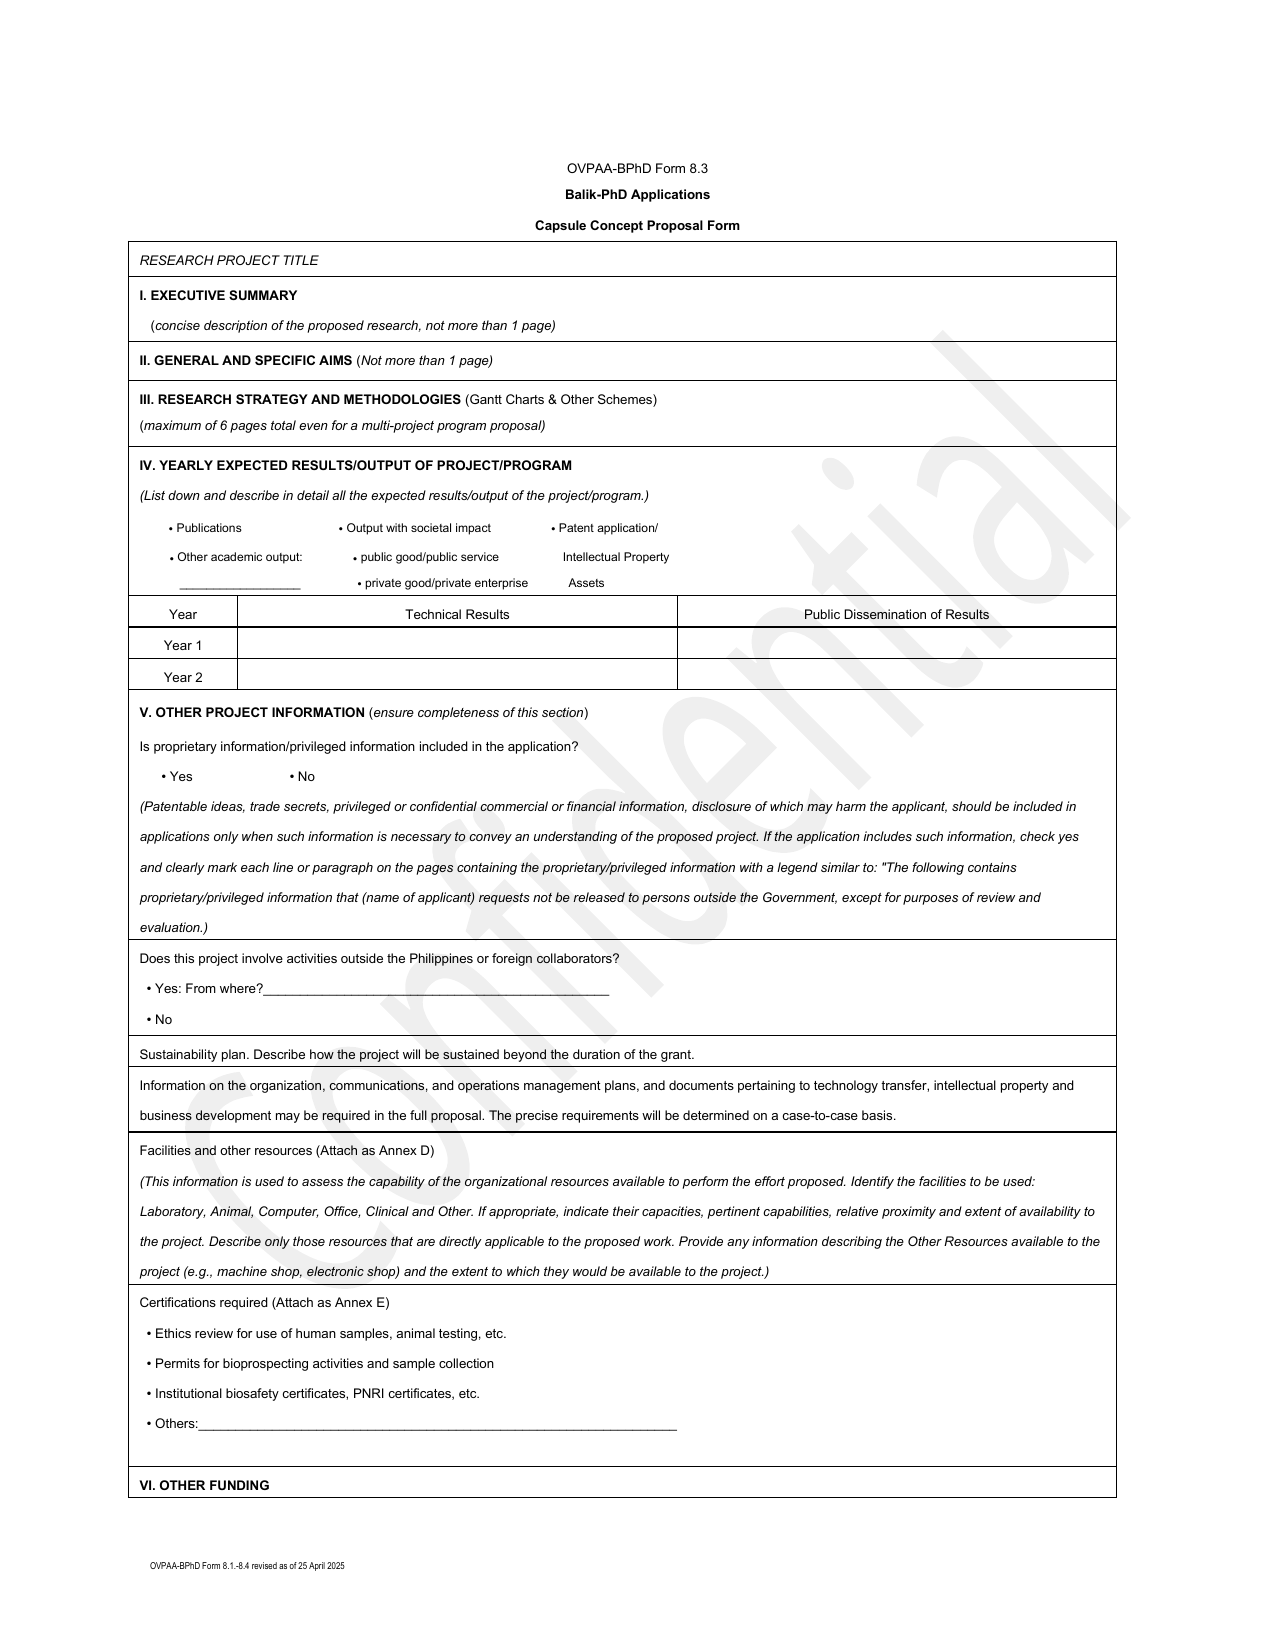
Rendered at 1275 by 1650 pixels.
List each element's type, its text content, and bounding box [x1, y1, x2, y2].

table_cell IV. YEARLY EXPECTED RESULTS/OUTPUT OF PROJECT/PROGRAM (List down and describe in detail all the expected results/output of the project/program.) • Publications • Output with societal impact • Patent application/ • Other academic output: • public good/public service Intellectual Property __________________ • private good/private enterprise Assets [129, 447, 1116, 595]
table_cell [129, 690, 238, 694]
table_cell Year 2 [129, 659, 237, 689]
table_cell III. RESEARCH STRATEGY AND METHODOLOGIES (Gantt Charts & Other Schemes) (maximum of 6 pages total even for a multi-project program proposal) [129, 381, 1116, 446]
table_cell Information on the organization, communications, and operations management plans, and documents pertaining to technology transfer, intellectual property and business development may be required in the full proposal. The precise requirements will be determined on a case-to-case basis. [129, 1067, 1116, 1131]
table_cell Is proprietary information/privileged information included in the application? • Yes • No (Patentable ideas, trade secrets, privileged or confidential commercial or financial information, disclosure of which may harm the applicant, should be included in applications only when such information is necessary to convey an understanding of the proposed project. If the application includes such information, check yes and clearly mark each line or paragraph on the pages containing the proprietary/privileged information with a legend similar to: "The following contains proprietary/privileged information that (name of applicant) requests not be released to persons outside the Government, except for purposes of review and evaluation.) [129, 728, 1116, 939]
table_cell Technical Results [238, 596, 677, 626]
table_header RESEARCH PROJECT TITLE [129, 242, 1116, 276]
text OVPAA-BPhD Form 8.3 [150, 150, 1125, 176]
table_cell [678, 659, 1116, 689]
table_cell Year 1 [129, 628, 237, 658]
table_cell [677, 690, 1116, 694]
table_cell Sustainability plan. Describe how the project will be sustained beyond the duration of the grant. [129, 1036, 1116, 1066]
table_cell V. OTHER PROJECT INFORMATION (ensure completeness of this section) [129, 694, 1116, 728]
table_cell [238, 659, 677, 689]
table_cell [678, 628, 1116, 658]
table_cell VI. OTHER FUNDING [129, 1467, 1116, 1497]
text Capsule Concept Proposal Form [150, 207, 1125, 233]
table_cell [238, 628, 677, 658]
table_cell II. GENERAL AND SPECIFIC AIMS (Not more than 1 page) [129, 342, 1116, 380]
table_cell Does this project involve activities outside the Philippines or foreign collaborators? • Yes: From where?_______________________________________________ • No [129, 940, 1116, 1035]
table_cell Public Dissemination of Results [678, 596, 1116, 626]
table_cell Facilities and other resources (Attach as Annex D) (This information is used to assess the capability of the organizational resources available to perform the effort proposed. Identify the facilities to be used: Laboratory, Animal, Computer, Office, Clinical and Other. If appropriate, indicate their capacities, pertinent capabilities, relative proximity and extent of availability to the project. Describe only those resources that are directly applicable to the proposed work. Provide any information describing the Other Resources available to the project (e.g., machine shop, electronic shop) and the extent to which they would be available to the project.) [129, 1133, 1116, 1283]
text Balik-PhD Applications [150, 176, 1125, 203]
table_cell Year [129, 596, 237, 626]
table_cell [238, 690, 677, 694]
table_cell I. EXECUTIVE SUMMARY (concise description of the proposed research, not more than 1 page) [129, 277, 1116, 341]
table_cell Certifications required (Attach as Annex E) • Ethics review for use of human samples, animal testing, etc. • Permits for bioprospecting activities and sample collection • Institutional biosafety certificates, PNRI certificates, etc. • Others:_________________________________________________________________ [129, 1285, 1116, 1466]
